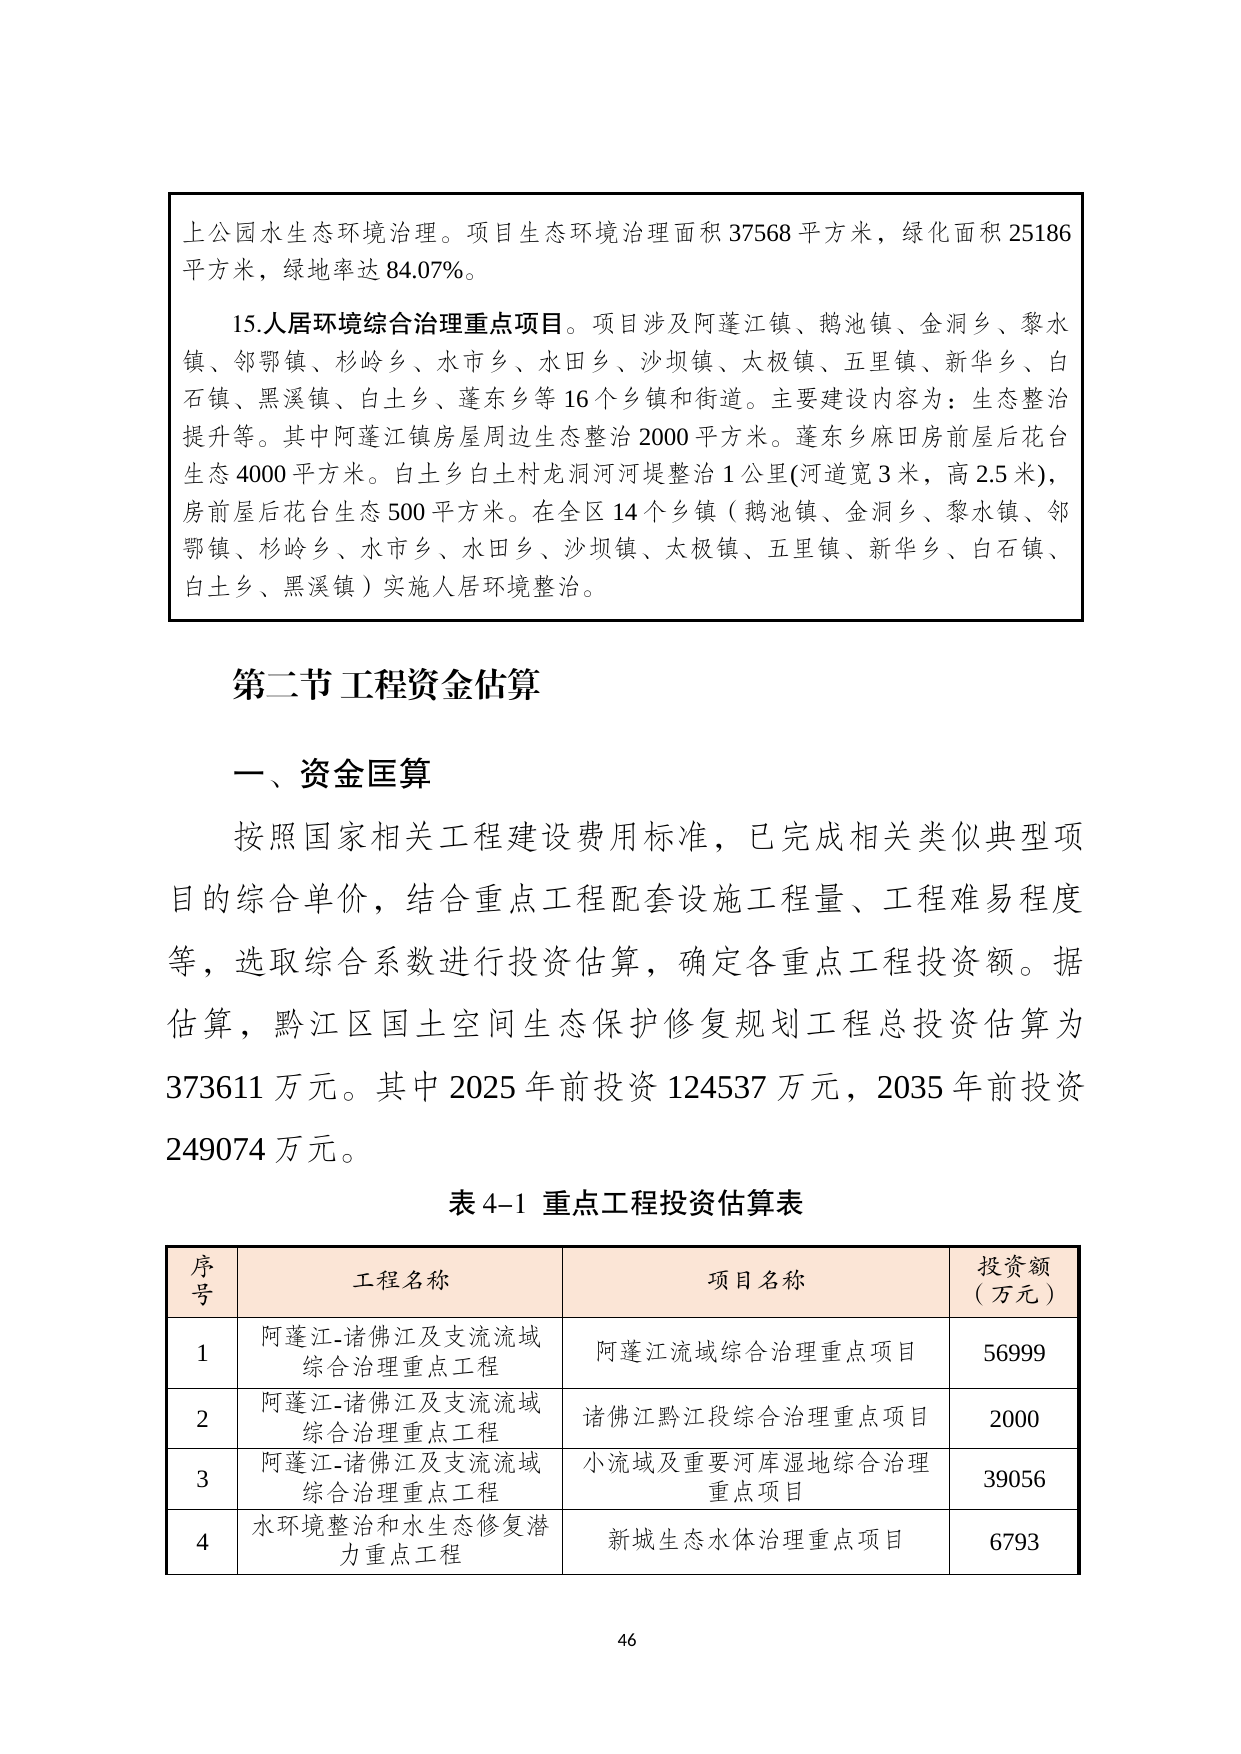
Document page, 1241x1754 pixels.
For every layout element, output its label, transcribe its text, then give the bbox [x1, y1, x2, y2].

table_cell 阿蓬江-诸佛江及支流流域综合治理重点工程 [238, 1318, 562, 1388]
table_cell 阿蓬江-诸佛江及支流流域综合治理重点工程 [238, 1389, 562, 1448]
table_header 项目名称 [563, 1248, 949, 1317]
table_cell 4 [168, 1510, 237, 1574]
table_header 序号 [168, 1248, 237, 1317]
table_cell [171, 195, 1081, 619]
table_cell 2 [168, 1389, 237, 1448]
table_header 工程名称 [238, 1248, 562, 1317]
table_cell 3 [168, 1449, 237, 1508]
table_cell 2000 [950, 1389, 1077, 1448]
table_cell 56999 [950, 1318, 1077, 1388]
table_cell 小流域及重要河库湿地综合治理重点项目 [563, 1449, 949, 1508]
text 表4-1 重点工程投资估算表 [165, 1173, 1087, 1238]
table_cell 阿蓬江-诸佛江及支流流域综合治理重点工程 [238, 1449, 562, 1508]
table_cell 6793 [950, 1510, 1077, 1574]
text 第二节 工程资金估算 [165, 654, 1087, 719]
table_cell 水环境整治和水生态修复潜力重点工程 [238, 1510, 562, 1574]
table_cell 新城生态水体治理重点项目 [563, 1510, 949, 1574]
subtitle 一、资金匡算 [165, 736, 1087, 798]
table_header 投资额（万元） [950, 1248, 1077, 1317]
table_cell 1 [168, 1318, 237, 1388]
table_cell 诸佛江黔江段综合治理重点项目 [563, 1389, 949, 1448]
text 按照国家相关工程建设费用标准，已完成相关类似典型项目的综合单价，结合重点工程配套设施工程量、工程难易程度等，选取综合系数进行投资估算，确定各重点工程投资额。据估算，黔江区国土空间生态保护修复规划工程总投资估算为373611万元。其中2025年前投资124537万元，2035年前投资249074万元。 [165, 798, 1087, 1173]
table_cell 39056 [950, 1449, 1077, 1508]
table_cell 阿蓬江流域综合治理重点项目 [563, 1318, 949, 1388]
